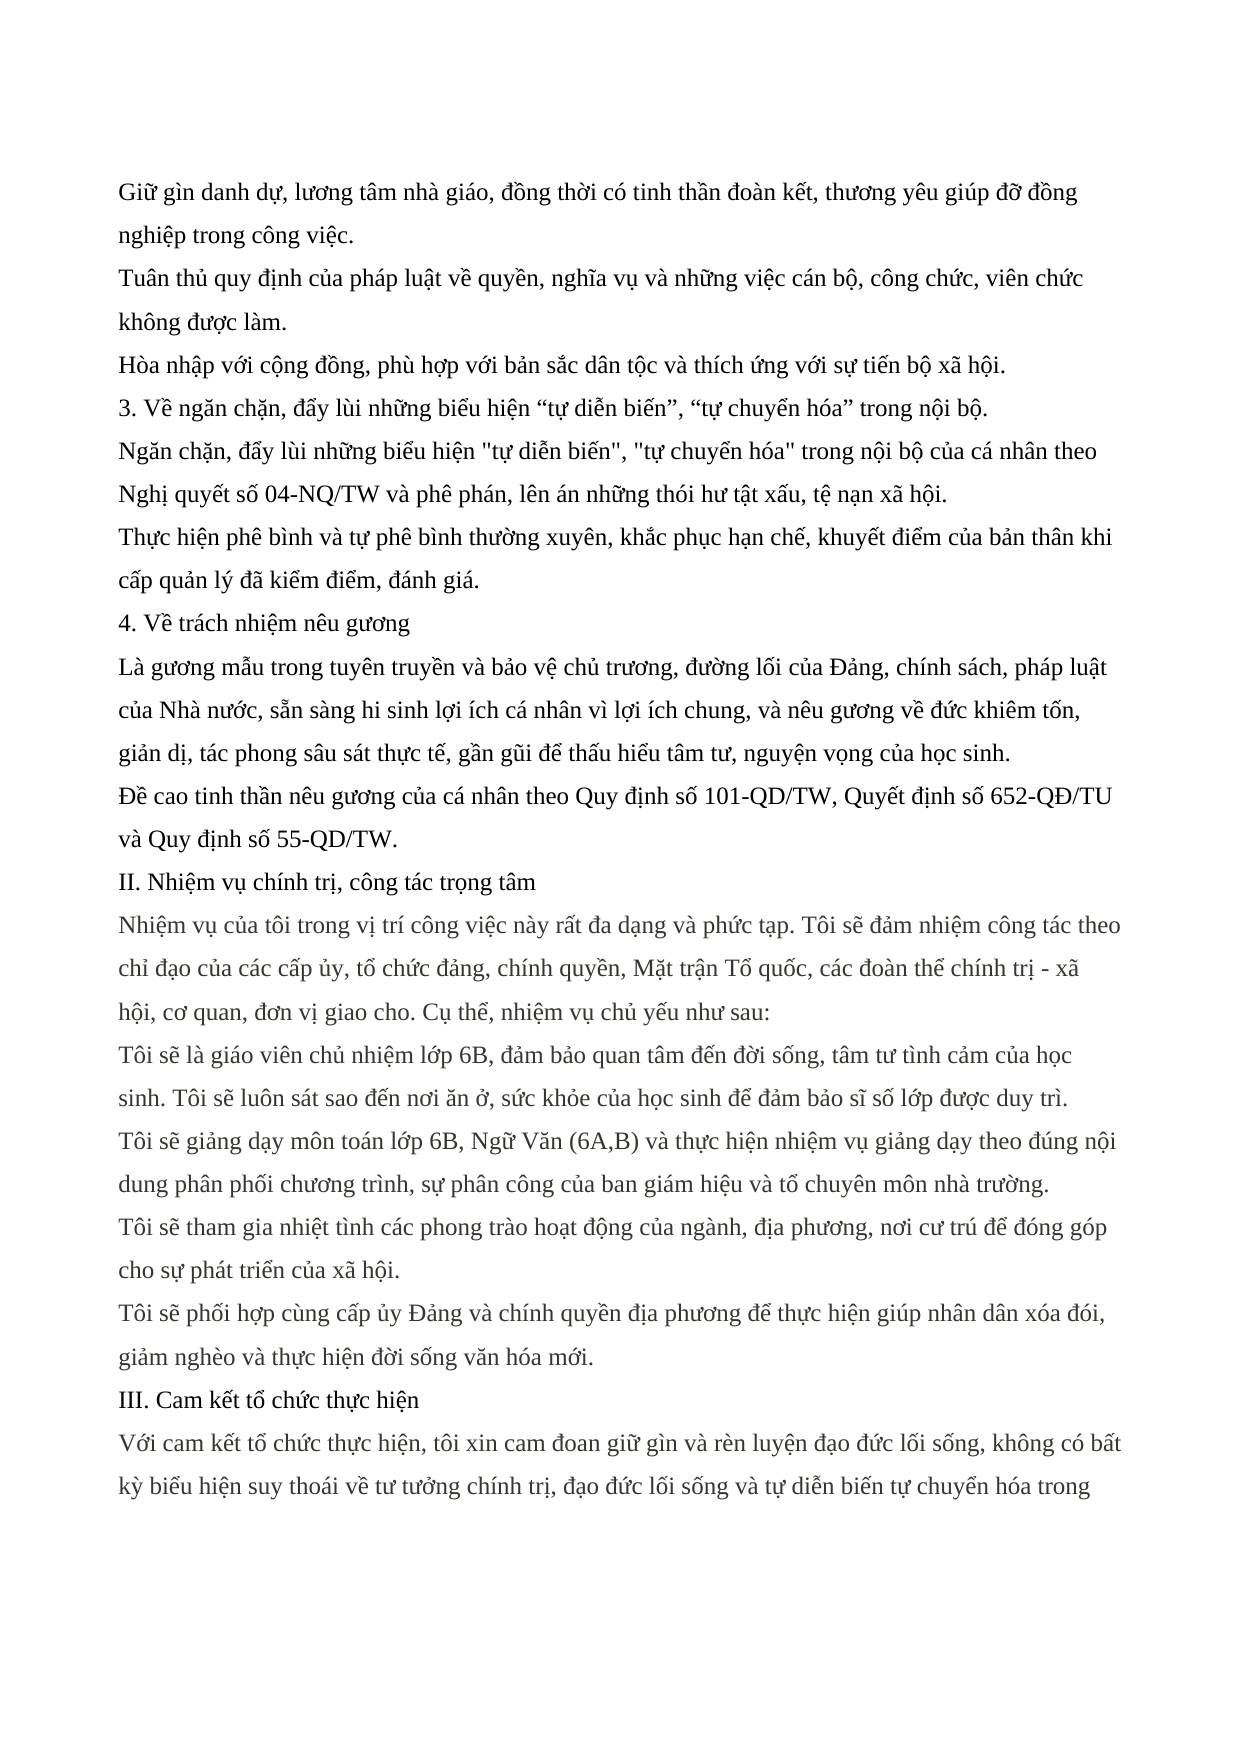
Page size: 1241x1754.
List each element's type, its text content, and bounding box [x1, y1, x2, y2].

text II. Nhiệm vụ chính trị, công tác trọng tâm [118, 867, 1122, 896]
text Thực hiện phê bình và tự phê bình thường xuyên, khắc phục hạn chế, khuyết điểm của bản thân khi cấp quản lý đã kiểm điểm, đánh giá. [118, 522, 1122, 594]
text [118, 1428, 1122, 1500]
text Tôi sẽ tham gia nhiệt tình các phong trào hoạt động của ngành, địa phương, nơi cư trú để đóng góp cho sự phát triển của xã hội. [118, 1212, 1122, 1284]
text Đề cao tinh thần nêu gương của cá nhân theo Quy định số 101-QD/TW, Quyết định số 652-QĐ/TU và Quy định số 55-QD/TW. [118, 781, 1122, 853]
text III. Cam kết tổ chức thực hiện [118, 1385, 1122, 1413]
text 3. Về ngăn chặn, đẩy lùi những biểu hiện “tự diễn biến”, “tự chuyển hóa” trong nội bộ. [118, 393, 1122, 422]
text Là gương mẫu trong tuyên truyền và bảo vệ chủ trương, đường lối của Đảng, chính sách, pháp luật của Nhà nước, sẵn sàng hi sinh lợi ích cá nhân vì lợi ích chung, và nêu gương về đức khiêm tốn, giản dị, tác phong sâu sát thực tế, gần gũi để thấu hiểu tâm tư, nguyện vọng của học sinh. [118, 652, 1122, 767]
text Tôi sẽ là giáo viên chủ nhiệm lớp 6B, đảm bảo quan tâm đến đời sống, tâm tư tình cảm của học sinh. Tôi sẽ luôn sát sao đến nơi ăn ở, sức khỏe của học sinh để đảm bảo sĩ số lớp được duy trì. [118, 1040, 1122, 1112]
text Hòa nhập với cộng đồng, phù hợp với bản sắc dân tộc và thích ứng với sự tiến bộ xã hội. [118, 350, 1122, 378]
text Ngăn chặn, đẩy lùi những biểu hiện "tự diễn biến", "tự chuyển hóa" trong nội bộ của cá nhân theo Nghị quyết số 04-NQ/TW và phê phán, lên án những thói hư tật xấu, tệ nạn xã hội. [118, 436, 1122, 508]
text 4. Về trách nhiệm nêu gương [118, 608, 1122, 637]
text Tôi sẽ giảng dạy môn toán lớp 6B, Ngữ Văn (6A,B) và thực hiện nhiệm vụ giảng dạy theo đúng nội dung phân phối chương trình, sự phân công của ban giám hiệu và tổ chuyên môn nhà trường. [118, 1126, 1122, 1198]
text Tôi sẽ phối hợp cùng cấp ủy Đảng và chính quyền địa phương để thực hiện giúp nhân dân xóa đói, giảm nghèo và thực hiện đời sống văn hóa mới. [118, 1298, 1122, 1370]
text Nhiệm vụ của tôi trong vị trí công việc này rất đa dạng và phức tạp. Tôi sẽ đảm nhiệm công tác theo chỉ đạo của các cấp ủy, tổ chức đảng, chính quyền, Mặt trận Tổ quốc, các đoàn thể chính trị - xã hội, cơ quan, đơn vị giao cho. Cụ thể, nhiệm vụ chủ yếu như sau: [118, 910, 1122, 1025]
text Giữ gìn danh dự, lương tâm nhà giáo, đồng thời có tinh thần đoàn kết, thương yêu giúp đỡ đồng nghiệp trong công việc. [118, 177, 1122, 249]
text Tuân thủ quy định của pháp luật về quyền, nghĩa vụ và những việc cán bộ, công chức, viên chức không được làm. [118, 263, 1122, 335]
